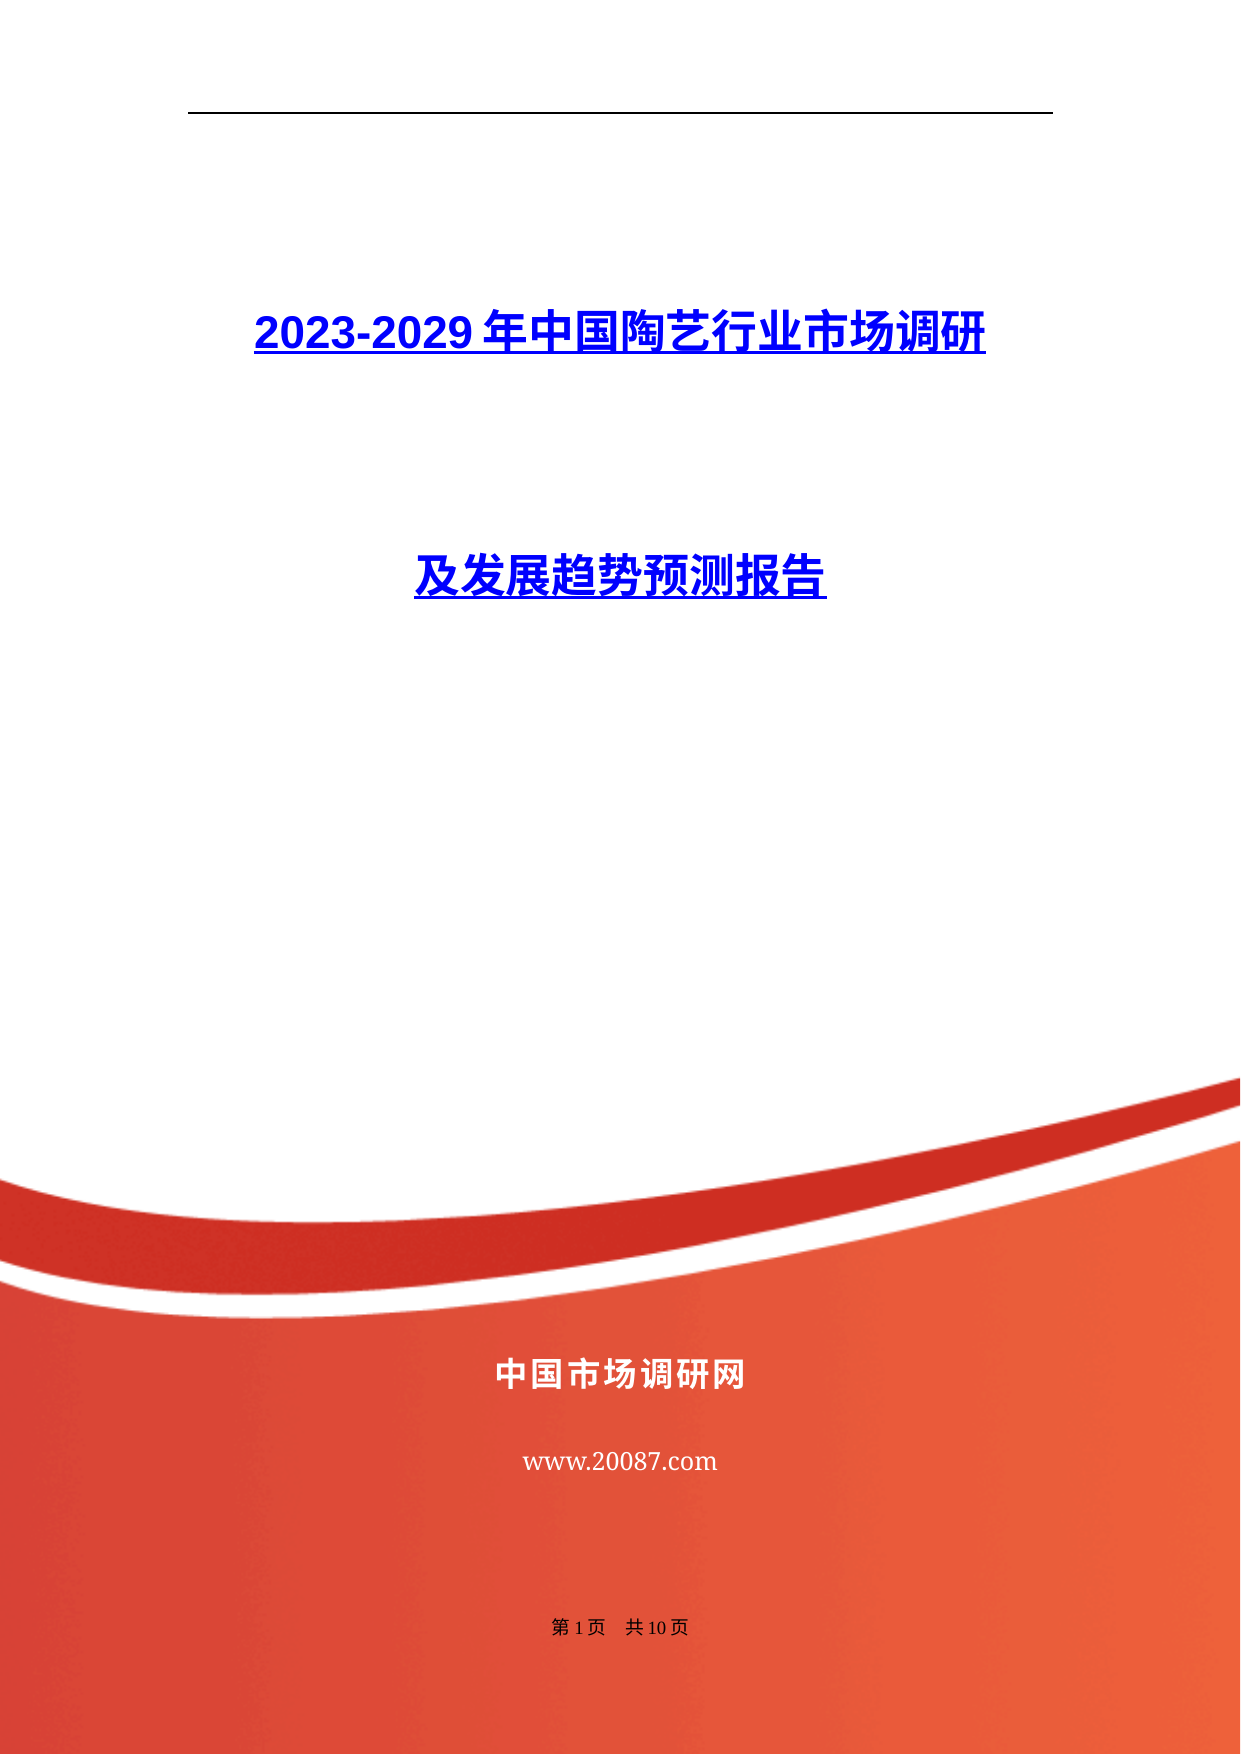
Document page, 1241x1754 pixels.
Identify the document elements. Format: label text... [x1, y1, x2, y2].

subtitle 中国市场调研网 [187, 1339, 1053, 1404]
picture [0, 1006, 1241, 1754]
table_header 2023-2029年中国陶艺行业市场调研及发展趋势预测报告 [188, 207, 1053, 773]
text www.20087.com [187, 1428, 1053, 1493]
